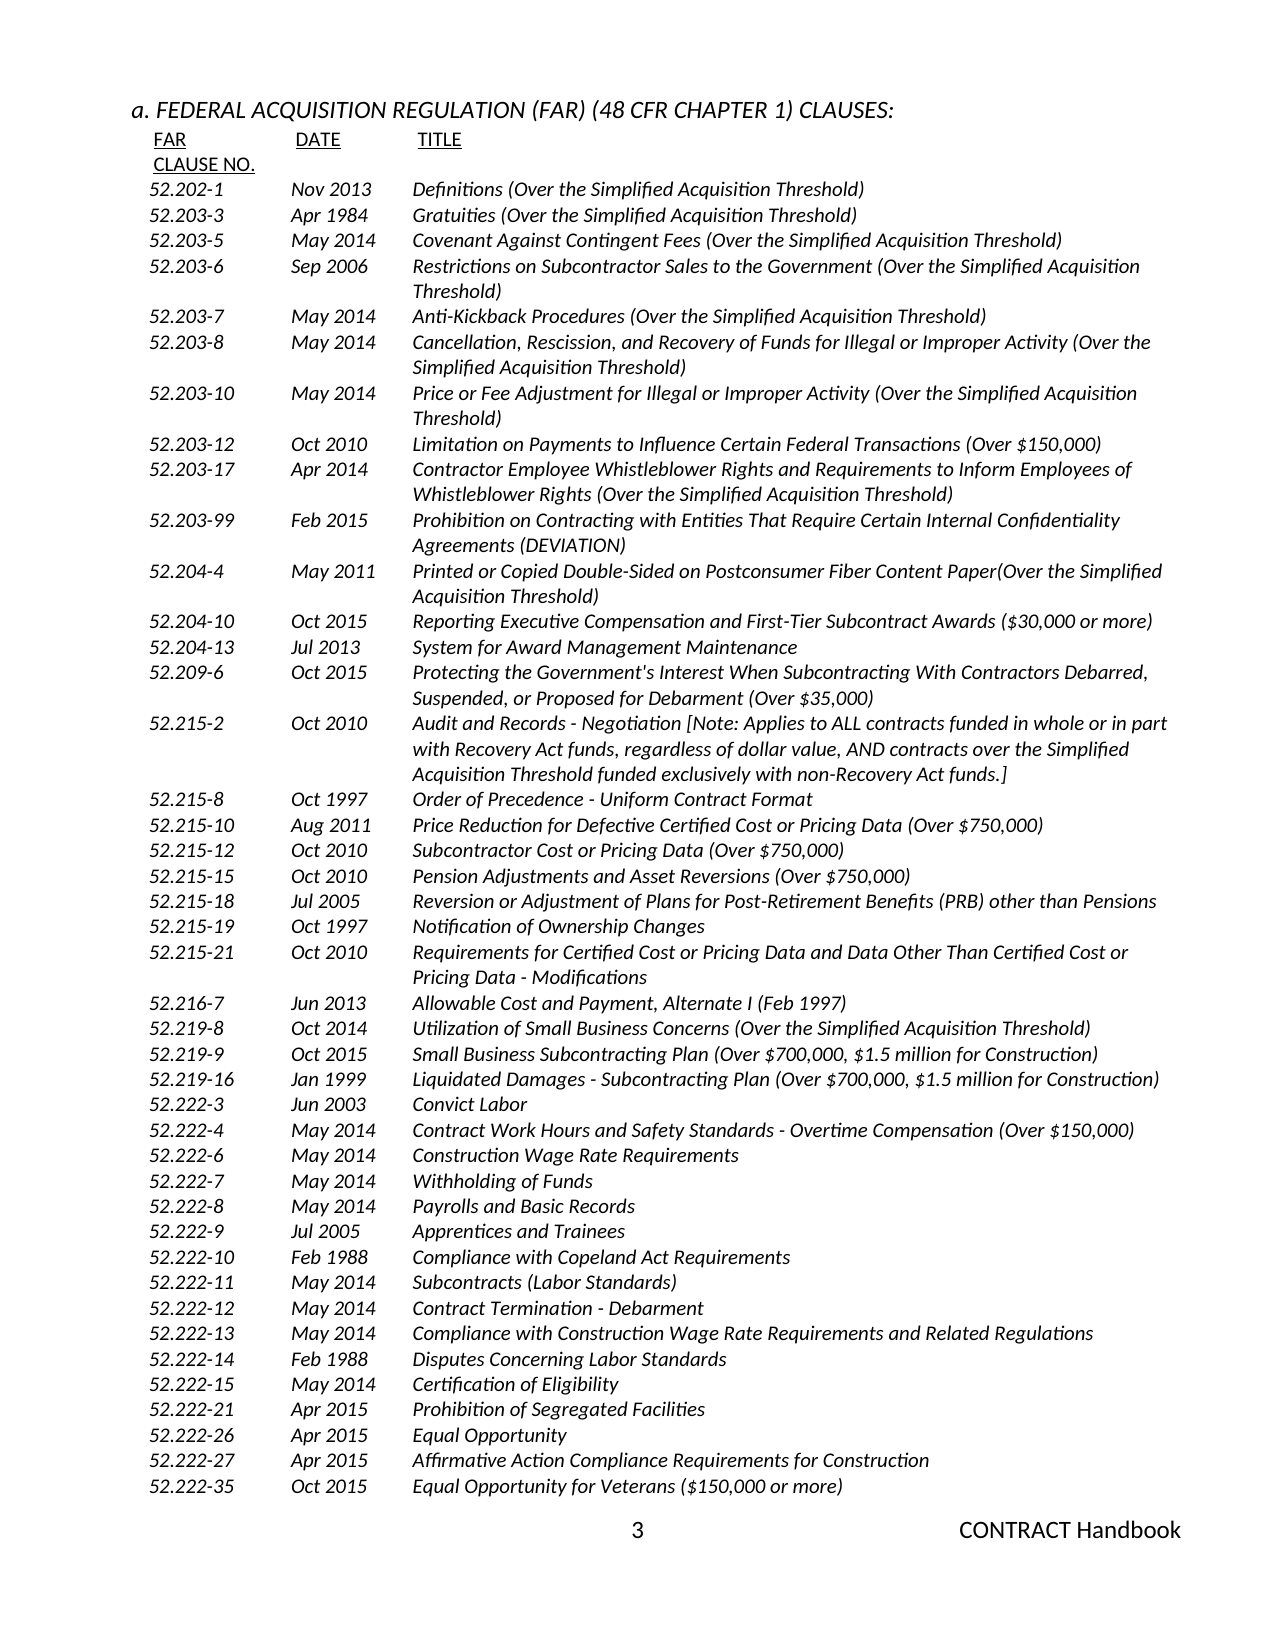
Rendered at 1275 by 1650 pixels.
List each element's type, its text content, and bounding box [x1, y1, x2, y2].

table_cell Oct 2010 [280, 863, 401, 888]
table_cell Prohibition of Segregated Facilities [401, 1397, 1181, 1422]
table_cell May 2011 [280, 558, 401, 609]
table_cell Oct 2015 [280, 660, 401, 710]
table_cell Equal Opportunity [401, 1422, 1181, 1447]
table_cell Subcontracts (Labor Standards) [401, 1270, 1181, 1295]
table_cell Oct 2010 [280, 431, 401, 456]
table_cell May 2014 [280, 1193, 401, 1219]
table_cell Apr 2015 [280, 1448, 401, 1473]
table_cell 52.222-21 [137, 1397, 279, 1422]
table_cell Apr 2014 [280, 456, 401, 507]
table_cell Allowable Cost and Payment, Alternate I (Feb 1997) [401, 990, 1181, 1015]
table_cell 52.216-7 [137, 990, 279, 1015]
table_cell Contract Termination - Debarment [401, 1295, 1181, 1320]
table_cell Contractor Employee Whistleblower Rights and Requirements to Inform Employees of Whistleblower Rights (Over the Simplified Acquisition Threshold) [401, 456, 1181, 507]
table_cell 52.222-27 [137, 1448, 279, 1473]
table_cell 52.215-12 [137, 838, 279, 863]
table_cell Oct 2010 [280, 939, 401, 990]
table_cell 52.203-7 [137, 304, 279, 329]
table_cell Withholding of Funds [401, 1168, 1181, 1193]
table_cell 52.222-14 [137, 1346, 279, 1371]
table_cell 52.204-4 [137, 558, 279, 609]
table_cell 52.202-1 [137, 177, 279, 202]
table_cell Construction Wage Rate Requirements [401, 1143, 1181, 1168]
table_cell 52.215-21 [137, 939, 279, 990]
table_cell Oct 2015 [280, 609, 401, 634]
table_cell Price or Fee Adjustment for Illegal or Improper Activity (Over the Simplified Acquisition Threshold) [401, 380, 1181, 431]
table_cell 52.215-10 [137, 812, 279, 837]
table_cell Feb 1988 [280, 1346, 401, 1371]
table_header DATE [280, 126, 401, 177]
table_header FAR CLAUSE NO. [137, 126, 279, 177]
table_cell May 2014 [280, 228, 401, 253]
table_cell Requirements for Certified Cost or Pricing Data and Data Other Than Certified Cost or Pricing Data - Modifications [401, 939, 1181, 990]
table_cell 52.203-99 [137, 507, 279, 558]
table_cell 52.203-5 [137, 228, 279, 253]
table_cell 52.203-6 [137, 253, 279, 304]
table_cell May 2014 [280, 1270, 401, 1295]
table_cell 52.222-6 [137, 1143, 279, 1168]
table_cell Oct 1997 [280, 787, 401, 812]
table_cell Notification of Ownership Changes [401, 914, 1181, 939]
table_cell Convict Labor [401, 1092, 1181, 1117]
table_cell 52.222-11 [137, 1270, 279, 1295]
table_cell Jul 2005 [280, 888, 401, 914]
table_cell Printed or Copied Double-Sided on Postconsumer Fiber Content Paper(Over the Simplified Acquisition Threshold) [401, 558, 1181, 609]
table_cell 52.203-8 [137, 329, 279, 380]
table_cell 52.219-8 [137, 1015, 279, 1041]
table_cell Oct 2015 [280, 1041, 401, 1066]
table_cell Liquidated Damages - Subcontracting Plan (Over $700,000, $1.5 million for Construction) [401, 1066, 1181, 1092]
table_cell Oct 2015 [280, 1473, 401, 1498]
table_cell Reporting Executive Compensation and First-Tier Subcontract Awards ($30,000 or more) [401, 609, 1181, 634]
table_cell 52.222-15 [137, 1371, 279, 1397]
table_cell Audit and Records - Negotiation [Note: Applies to ALL contracts funded in whole or in part with Recovery Act funds, regardless of dollar value, AND contracts over the Simplified Acquisition Threshold funded exclusively with non-Recovery Act funds.] [401, 710, 1181, 787]
table_cell Jun 2013 [280, 990, 401, 1015]
table_cell Jul 2005 [280, 1219, 401, 1244]
table_cell 52.222-35 [137, 1473, 279, 1498]
table_cell Apr 2015 [280, 1397, 401, 1422]
table_cell Anti-Kickback Procedures (Over the Simplified Acquisition Threshold) [401, 304, 1181, 329]
table_cell Oct 2010 [280, 710, 401, 787]
table_cell May 2014 [280, 1320, 401, 1346]
table_cell May 2014 [280, 1295, 401, 1320]
table_cell System for Award Management Maintenance [401, 634, 1181, 659]
table_cell Jul 2013 [280, 634, 401, 659]
table_cell 52.204-10 [137, 609, 279, 634]
table_cell 52.215-19 [137, 914, 279, 939]
table_cell 52.222-4 [137, 1117, 279, 1142]
table_cell Jan 1999 [280, 1066, 401, 1092]
table_cell May 2014 [280, 304, 401, 329]
table_cell Apr 2015 [280, 1422, 401, 1447]
table_cell Definitions (Over the Simplified Acquisition Threshold) [401, 177, 1181, 202]
table_cell May 2014 [280, 1117, 401, 1142]
table_cell Apr 1984 [280, 202, 401, 227]
table_cell Contract Work Hours and Safety Standards - Overtime Compensation (Over $150,000) [401, 1117, 1181, 1142]
table_cell 52.222-10 [137, 1244, 279, 1269]
table_cell Reversion or Adjustment of Plans for Post-Retirement Benefits (PRB) other than Pensions [401, 888, 1181, 914]
table_cell 52.222-26 [137, 1422, 279, 1447]
table_cell 52.209-6 [137, 660, 279, 710]
table_cell 52.203-12 [137, 431, 279, 456]
table_cell Nov 2013 [280, 177, 401, 202]
table_cell Subcontractor Cost or Pricing Data (Over $750,000) [401, 838, 1181, 863]
table_cell Apprentices and Trainees [401, 1219, 1181, 1244]
table_cell Compliance with Construction Wage Rate Requirements and Related Regulations [401, 1320, 1181, 1346]
table_cell Jun 2003 [280, 1092, 401, 1117]
table_cell Pension Adjustments and Asset Reversions (Over $750,000) [401, 863, 1181, 888]
table_cell Feb 2015 [280, 507, 401, 558]
table_cell 52.222-12 [137, 1295, 279, 1320]
table_cell 52.215-2 [137, 710, 279, 787]
table_cell Oct 2010 [280, 838, 401, 863]
table_cell Compliance with Copeland Act Requirements [401, 1244, 1181, 1269]
table_cell Feb 1988 [280, 1244, 401, 1269]
table_cell Cancellation, Rescission, and Recovery of Funds for Illegal or Improper Activity (Over the Simplified Acquisition Threshold) [401, 329, 1181, 380]
table_header TITLE [401, 126, 1181, 177]
table_cell May 2014 [280, 1143, 401, 1168]
table_cell Covenant Against Contingent Fees (Over the Simplified Acquisition Threshold) [401, 228, 1181, 253]
table_cell Oct 1997 [280, 914, 401, 939]
table_cell Restrictions on Subcontractor Sales to the Government (Over the Simplified Acquisition Threshold) [401, 253, 1181, 304]
table_cell Payrolls and Basic Records [401, 1193, 1181, 1219]
table_cell Affirmative Action Compliance Requirements for Construction [401, 1448, 1181, 1473]
table_cell 52.219-16 [137, 1066, 279, 1092]
table_cell Protecting the Government's Interest When Subcontracting With Contractors Debarred, Suspended, or Proposed for Debarment (Over $35,000) [401, 660, 1181, 710]
table_cell 52.222-7 [137, 1168, 279, 1193]
table_cell 52.215-8 [137, 787, 279, 812]
table_cell Sep 2006 [280, 253, 401, 304]
table_cell Small Business Subcontracting Plan (Over $700,000, $1.5 million for Construction) [401, 1041, 1181, 1066]
table_cell Price Reduction for Defective Certified Cost or Pricing Data (Over $750,000) [401, 812, 1181, 837]
table_cell Disputes Concerning Labor Standards [401, 1346, 1181, 1371]
table_cell 52.222-3 [137, 1092, 279, 1117]
table_cell Equal Opportunity for Veterans ($150,000 or more) [401, 1473, 1181, 1498]
table_cell Order of Precedence - Uniform Contract Format [401, 787, 1181, 812]
table_cell 52.204-13 [137, 634, 279, 659]
table_cell Certification of Eligibility [401, 1371, 1181, 1397]
table_cell May 2014 [280, 329, 401, 380]
table_cell 52.222-13 [137, 1320, 279, 1346]
table_cell Gratuities (Over the Simplified Acquisition Threshold) [401, 202, 1181, 227]
table_cell 52.215-15 [137, 863, 279, 888]
table_cell 52.222-8 [137, 1193, 279, 1219]
table_cell 52.222-9 [137, 1219, 279, 1244]
table_cell 52.203-3 [137, 202, 279, 227]
table_cell 52.219-9 [137, 1041, 279, 1066]
text a. FEDERAL ACQUISITION REGULATION (FAR) (48 CFR CHAPTER 1) CLAUSES: [131, 94, 1181, 124]
table_cell Prohibition on Contracting with Entities That Require Certain Internal Confidentiality Agreements (DEVIATION) [401, 507, 1181, 558]
table_cell 52.215-18 [137, 888, 279, 914]
table_cell May 2014 [280, 380, 401, 431]
table_cell Limitation on Payments to Influence Certain Federal Transactions (Over $150,000) [401, 431, 1181, 456]
table_cell Utilization of Small Business Concerns (Over the Simplified Acquisition Threshold) [401, 1015, 1181, 1041]
table_cell May 2014 [280, 1371, 401, 1397]
table_cell May 2014 [280, 1168, 401, 1193]
table_cell 52.203-17 [137, 456, 279, 507]
table_cell 52.203-10 [137, 380, 279, 431]
table_cell Aug 2011 [280, 812, 401, 837]
table_cell Oct 2014 [280, 1015, 401, 1041]
